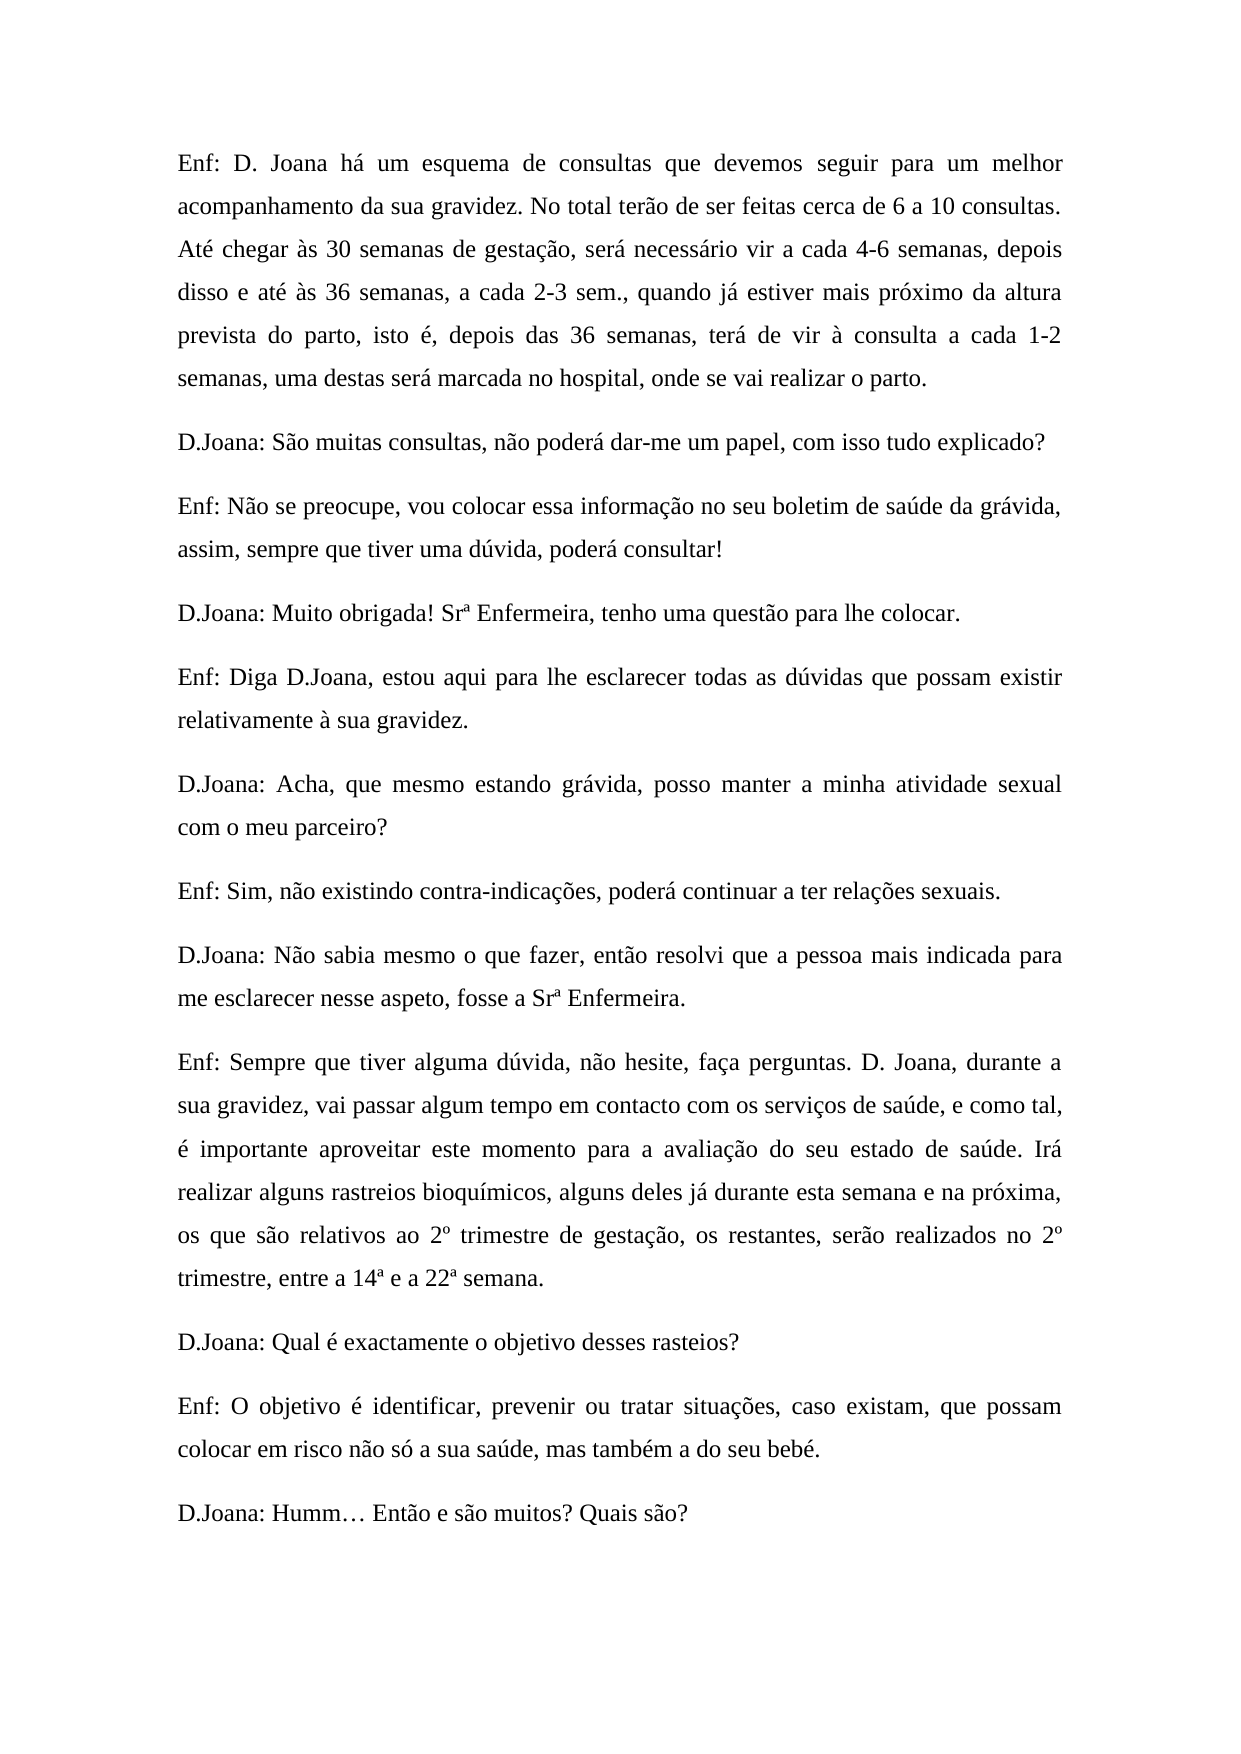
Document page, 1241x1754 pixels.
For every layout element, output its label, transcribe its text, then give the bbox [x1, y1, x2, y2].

text Enf: Sempre que tiver alguma dúvida, não hesite, faça perguntas. D. Joana, durante a sua gravidez, vai passar algum tempo em contacto com os serviços de saúde, e como tal, é importante aproveitar este momento para a avaliação do seu estado de saúde. Irá realizar alguns rastreios bioquímicos, alguns deles já durante esta semana e na próxima, os que são relativos ao 2º trimestre de gestação, os restantes, serão realizados no 2º trimestre, entre a 14ª e a 22ª semana. [177, 1047, 1063, 1292]
text D.Joana: Qual é exactamente o objetivo desses rasteios? [177, 1327, 1063, 1356]
text Enf: Diga D.Joana, estou aqui para lhe esclarecer todas as dúvidas que possam existir relativamente à sua gravidez. [177, 662, 1063, 734]
text D.Joana: São muitas consultas, não poderá dar-me um papel, com isso tudo explicado? [177, 427, 1063, 456]
text Enf: Sim, não existindo contra-indicações, poderá continuar a ter relações sexuais. [177, 876, 1063, 905]
text Enf: D. Joana há um esquema de consultas que devemos seguir para um melhor acompanhamento da sua gravidez. No total terão de ser feitas cerca de 6 a 10 consultas. Até chegar às 30 semanas de gestação, será necessário vir a cada 4-6 semanas, depois disso e até às 36 semanas, a cada 2-3 sem., quando já estiver mais próximo da altura prevista do parto, isto é, depois das 36 semanas, terá de vir à consulta a cada 1-2 semanas, uma destas será marcada no hospital, onde se vai realizar o parto. [177, 148, 1063, 392]
text D.Joana: Acha, que mesmo estando grávida, posso manter a minha atividade sexual com o meu parceiro? [177, 769, 1063, 841]
text D.Joana: Não sabia mesmo o que fazer, então resolvi que a pessoa mais indicada para me esclarecer nesse aspeto, fosse a Srª Enfermeira. [177, 940, 1063, 1012]
text Enf: O objetivo é identificar, prevenir ou tratar situações, caso existam, que possam colocar em risco não só a sua saúde, mas também a do seu bebé. [177, 1391, 1063, 1463]
text Enf: Não se preocupe, vou colocar essa informação no seu boletim de saúde da grávida, assim, sempre que tiver uma dúvida, poderá consultar! [177, 491, 1063, 563]
text D.Joana: Humm… Então e são muitos? Quais são? [177, 1498, 1063, 1527]
text D.Joana: Muito obrigada! Srª Enfermeira, tenho uma questão para lhe colocar. [177, 598, 1063, 627]
